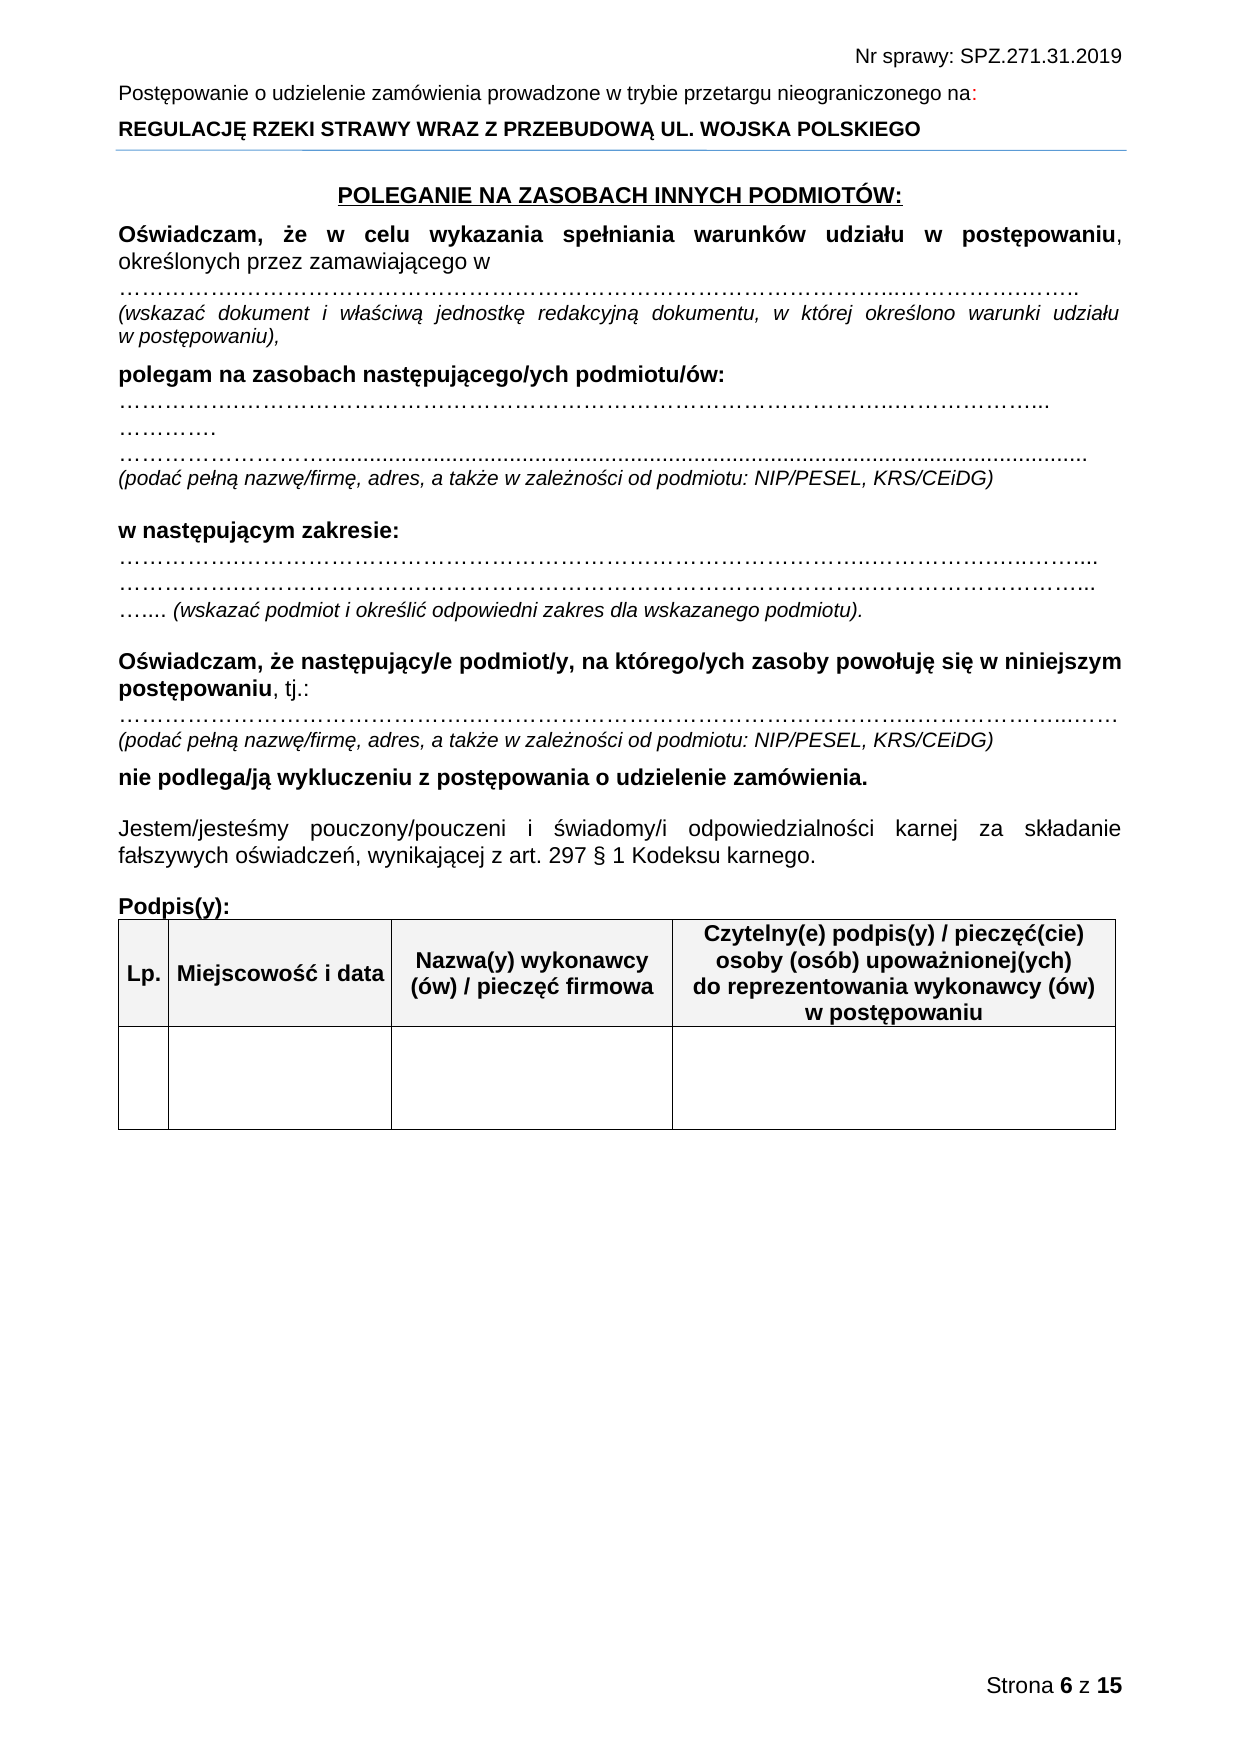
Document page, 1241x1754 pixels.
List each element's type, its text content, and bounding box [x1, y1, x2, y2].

table_cell [169, 1027, 391, 1129]
text (wskazać dokument i właściwą jednostkę redakcyjną dokumentu, w której określono warunki udziału w postępowaniu), [118, 300, 1122, 348]
text (podać pełną nazwę/firmę, adres, a także w zależności od podmiotu: NIP/PESEL, KRS/CEiDG) [118, 727, 1122, 751]
text nie podlega/ją wykluczeniu z postępowania o udzielenie zamówienia. [118, 764, 1122, 790]
text Oświadczam, że w celu wykazania spełniania warunków udziału w postępowaniu, określonych przez zamawiającego w [118, 221, 1122, 274]
text …………….…………………………………………………………………………...…………….…….. [118, 274, 1122, 300]
table_header Miejscowość i data [169, 920, 391, 1026]
text Oświadczam, że następujący/e podmiot/y, na którego/ych zasoby powołuję się w niniejszym postępowaniu, tj.: [118, 648, 1122, 701]
text …………….………………………………………………………………………..…………….…..……....…………….………………………………………………………………………..………………………...….... (wskazać podmiot i określić odpowiedni zakres dla wskazanego podmiotu). [118, 543, 1122, 622]
table_cell [392, 1027, 672, 1129]
text polegam na zasobach następującego/ych podmiotu/ów: [118, 361, 1122, 387]
text Podpis(y): [118, 893, 1122, 919]
table_cell [673, 1027, 1115, 1129]
text …………….…………………………………………………………………………..………………...………….………………………........................................................................................................................ [118, 387, 1122, 466]
table_header Czytelny(e) podpis(y) / pieczęć(cie) osoby (osób) upoważnionej(ych) do reprezentowania wykonawcy (ów) w postępowaniu [673, 920, 1115, 1026]
table_cell [119, 1027, 168, 1129]
table_header Nazwa(y) wykonawcy (ów) / pieczęć firmowa [392, 920, 672, 1026]
text w następującym zakresie: [118, 517, 1122, 543]
table_header Lp. [119, 920, 168, 1026]
text Jestem/jesteśmy pouczony/pouczeni i świadomy/i odpowiedzialności karnej za składanie fałszywych oświadczeń, wynikającej z art. 297 § 1 Kodeksu karnego. [118, 815, 1122, 868]
text (podać pełną nazwę/firmę, adres, a także w zależności od podmiotu: NIP/PESEL, KRS/CEiDG) [118, 466, 1122, 490]
text ……………………………………….…………………………………………………..………………...…… [118, 701, 1122, 727]
text POLEGANIE NA ZASOBACH INNYCH PODMIOTÓW: [118, 182, 1122, 209]
